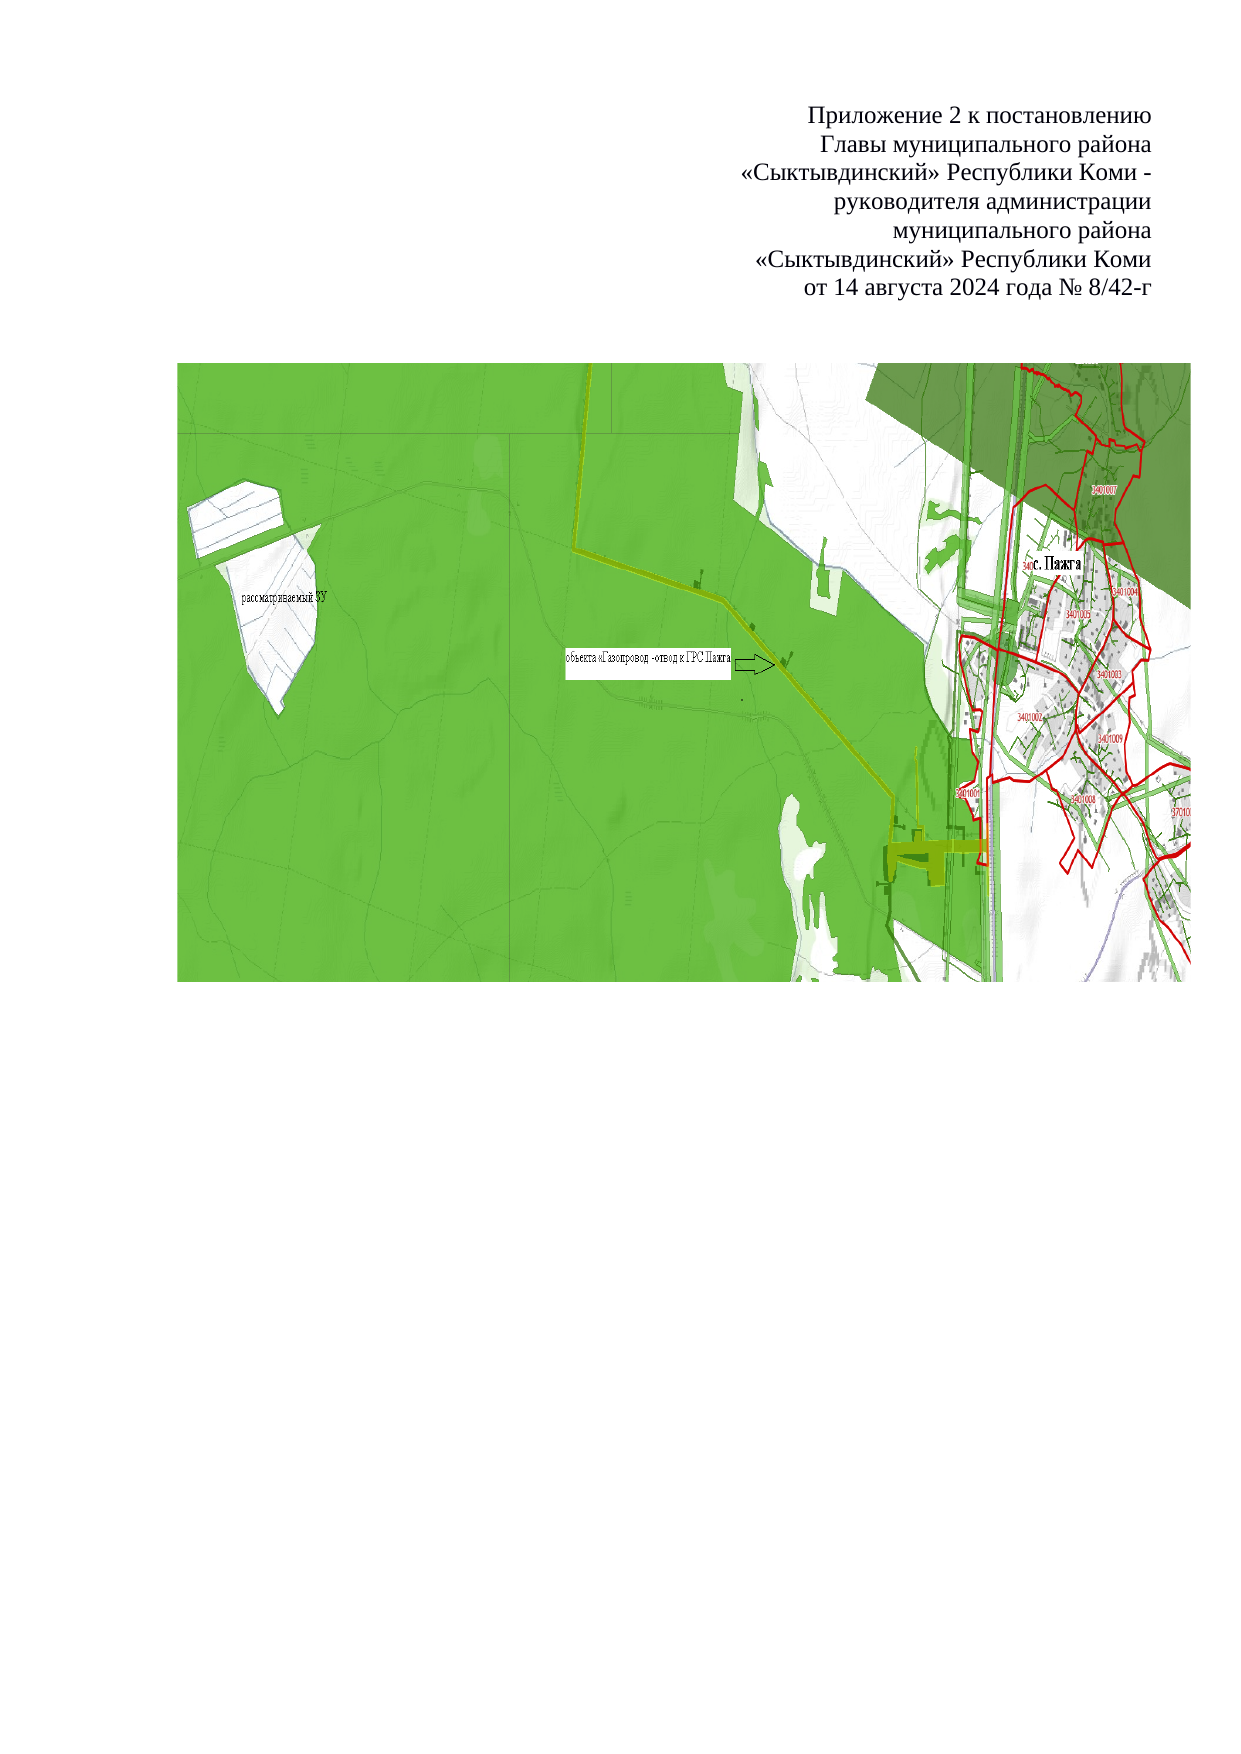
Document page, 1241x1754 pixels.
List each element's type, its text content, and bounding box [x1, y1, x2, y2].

text Приложение 2 к постановлению [177, 100, 1152, 129]
picture [177, 363, 1191, 982]
text руководителя администрации [177, 186, 1152, 215]
text Главы муниципального района [177, 129, 1152, 157]
text от 14 августа 2024 года № 8/42-г [177, 272, 1152, 301]
text муниципального района [177, 215, 1152, 244]
text «Сыктывдинский» Республики Коми [177, 244, 1152, 272]
text «Сыктывдинский» Республики Коми - [177, 157, 1152, 186]
